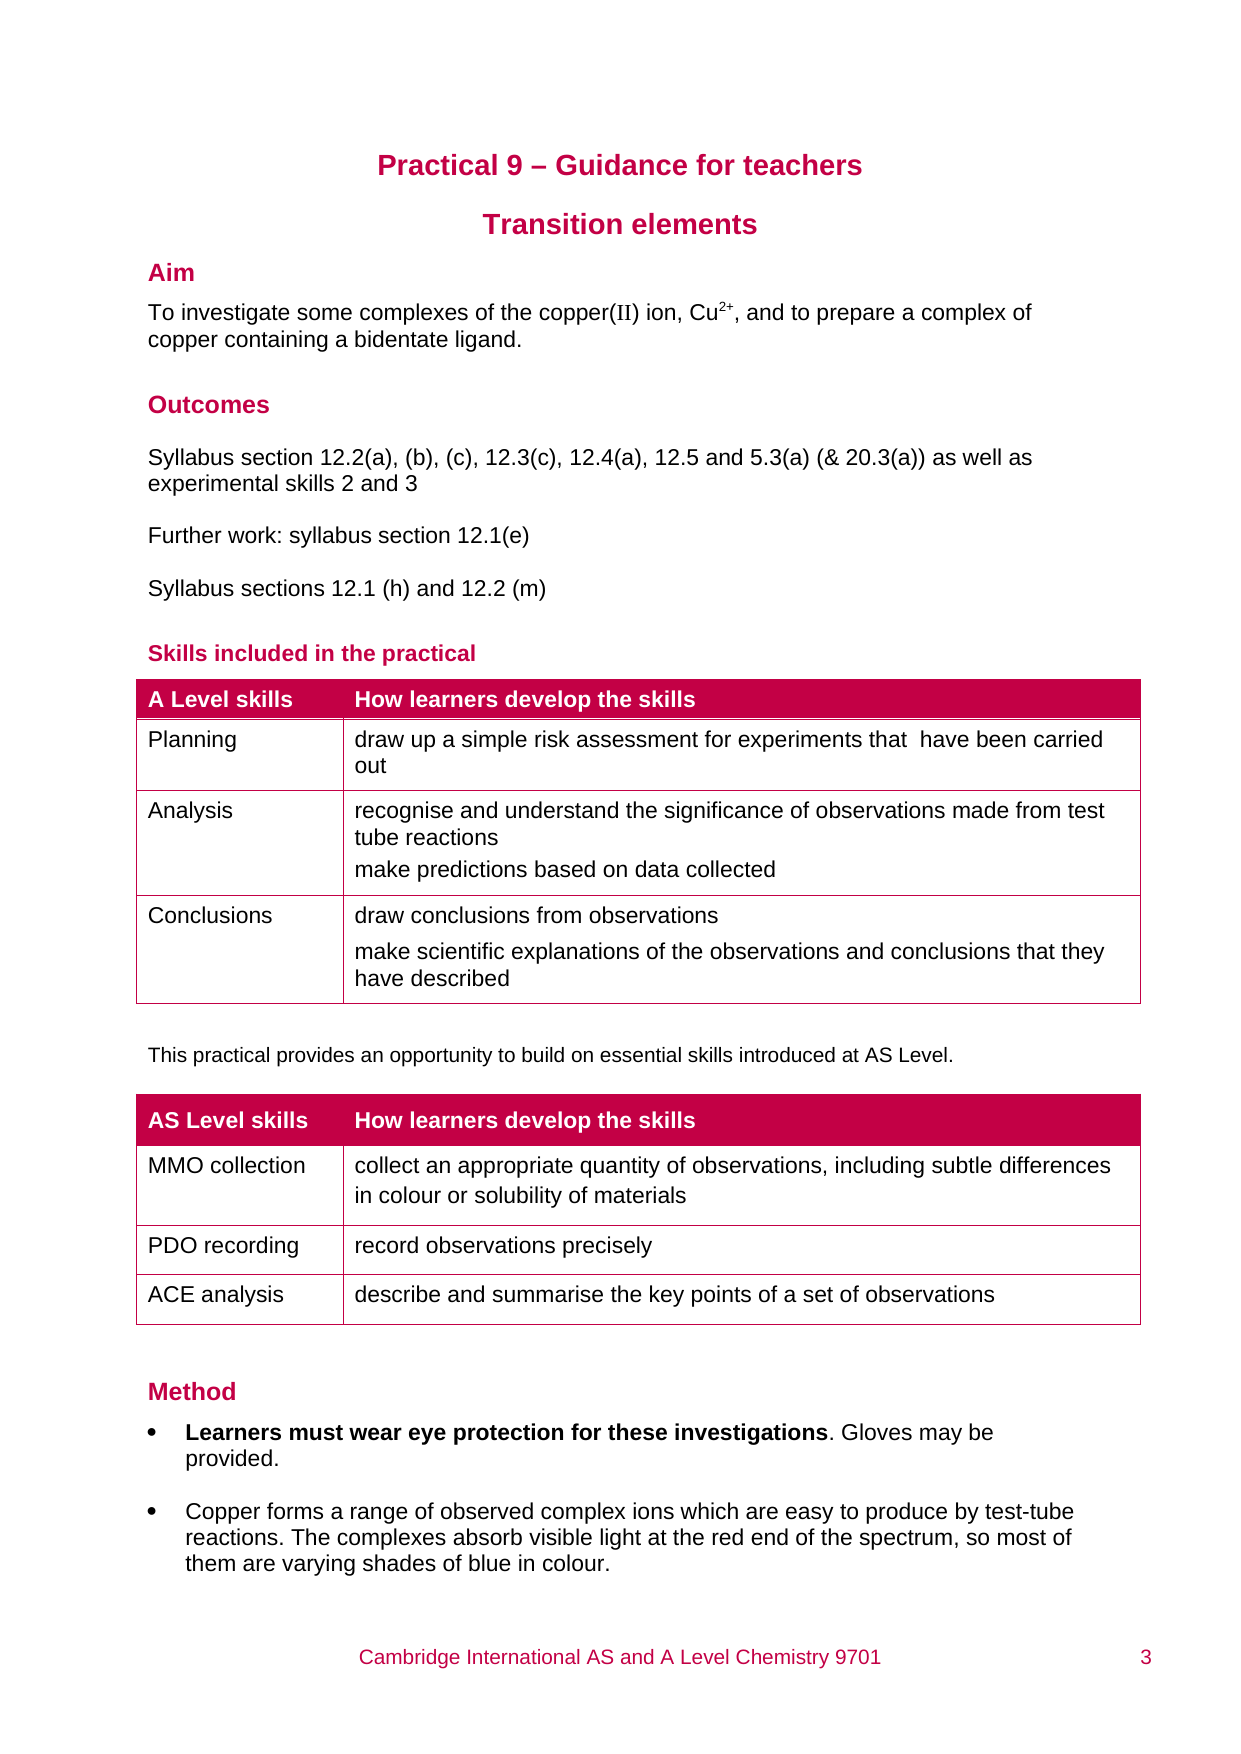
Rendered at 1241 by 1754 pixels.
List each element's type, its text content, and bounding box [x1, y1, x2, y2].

text To investigate some complexes of the copper(II) ion, Cu2+, and to prepare a complex of copper containing a bidentate ligand. [148, 299, 1092, 352]
table_cell describe and summarise the key points of a set of observations [344, 1275, 1140, 1323]
text Aim [148, 258, 1092, 287]
text Method [148, 1377, 1092, 1406]
text Syllabus section 12.2(a), (b), (c), 12.3(c), 12.4(a), 12.5 and 5.3(a) (& 20.3(a)) as well as experimental skills 2 and 3 [148, 443, 1092, 496]
table_cell Analysis [137, 791, 343, 895]
table_cell MMO collection [137, 1146, 343, 1225]
table_cell record observations precisely [344, 1226, 1140, 1274]
text Transition elements [148, 207, 1092, 241]
table_cell PDO recording [137, 1226, 343, 1274]
table_header How learners develop the skills [344, 1095, 1140, 1145]
table_cell Planning [137, 720, 343, 790]
list Learners must wear eye protection for these investigations. Gloves may be provided. [148, 1418, 1092, 1471]
table_cell collect an appropriate quantity of observations, including subtle differences in colour or solubility of materials [344, 1146, 1140, 1225]
table_cell draw conclusions from observations make scientific explanations of the observations and conclusions that they have described [344, 896, 1140, 1003]
text Further work: syllabus section 12.1(e) [148, 522, 1092, 549]
text Practical 9 – Guidance for teachers [148, 148, 1092, 181]
table_cell ACE analysis [137, 1275, 343, 1323]
text Skills included in the practical [148, 640, 1092, 667]
text This practical provides an opportunity to build on essential skills introduced at AS Level. [148, 1043, 1092, 1067]
table_cell draw up a simple risk assessment for experiments that have been carried out [344, 720, 1140, 790]
table_header A Level skills [137, 680, 343, 718]
table_header How learners develop the skills [344, 680, 1140, 718]
table_cell Conclusions [137, 896, 343, 1003]
text Outcomes [148, 390, 1092, 418]
list Copper forms a range of observed complex ions which are easy to produce by test-tube reactions. The complexes absorb visible light at the red end of the spectrum, so most of them are varying shades of blue in colour. [148, 1498, 1092, 1577]
table_header AS Level skills [137, 1095, 343, 1145]
text Syllabus sections 12.1 (h) and 12.2 (m) [148, 575, 1092, 602]
table_cell recognise and understand the significance of observations made from test tube reactions make predictions based on data collected [344, 791, 1140, 895]
